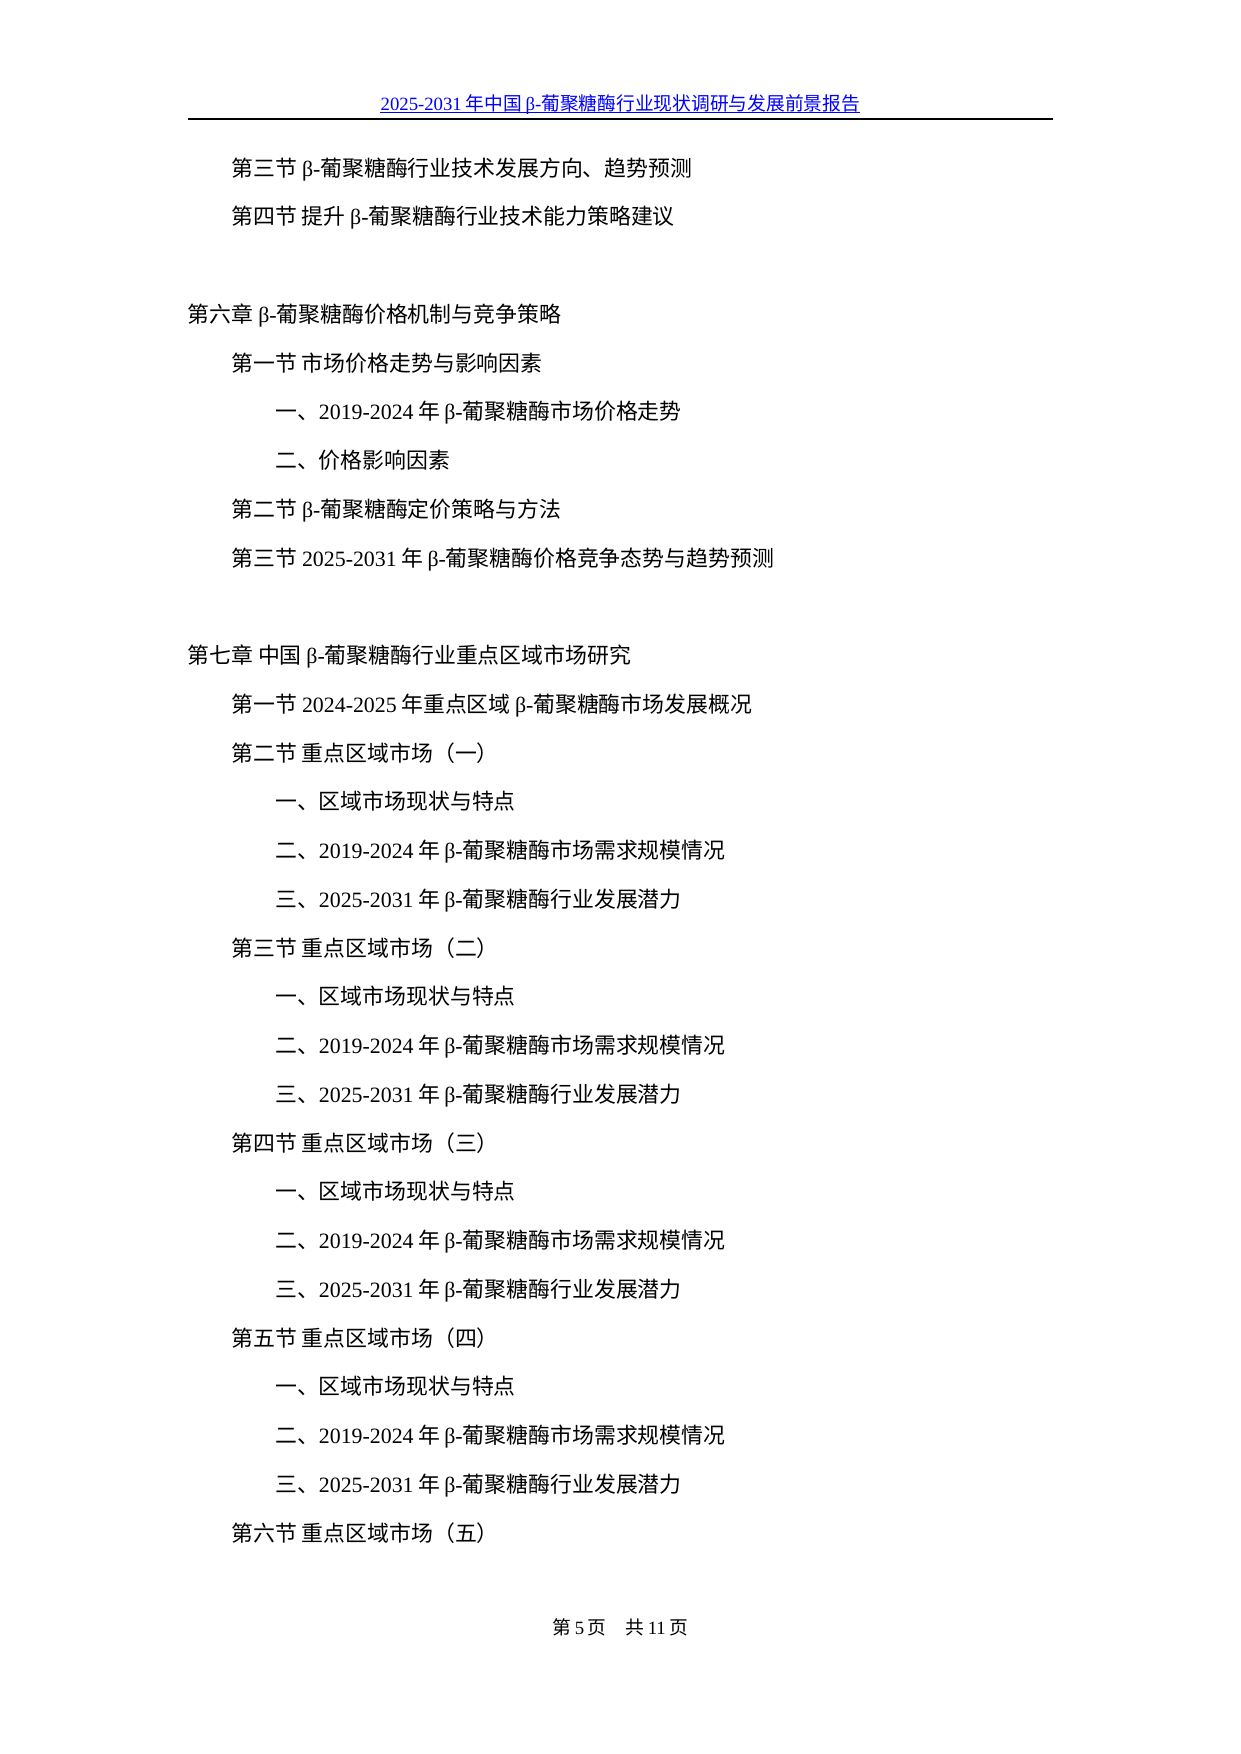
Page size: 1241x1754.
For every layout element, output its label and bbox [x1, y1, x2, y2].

text [187, 150, 1053, 1548]
